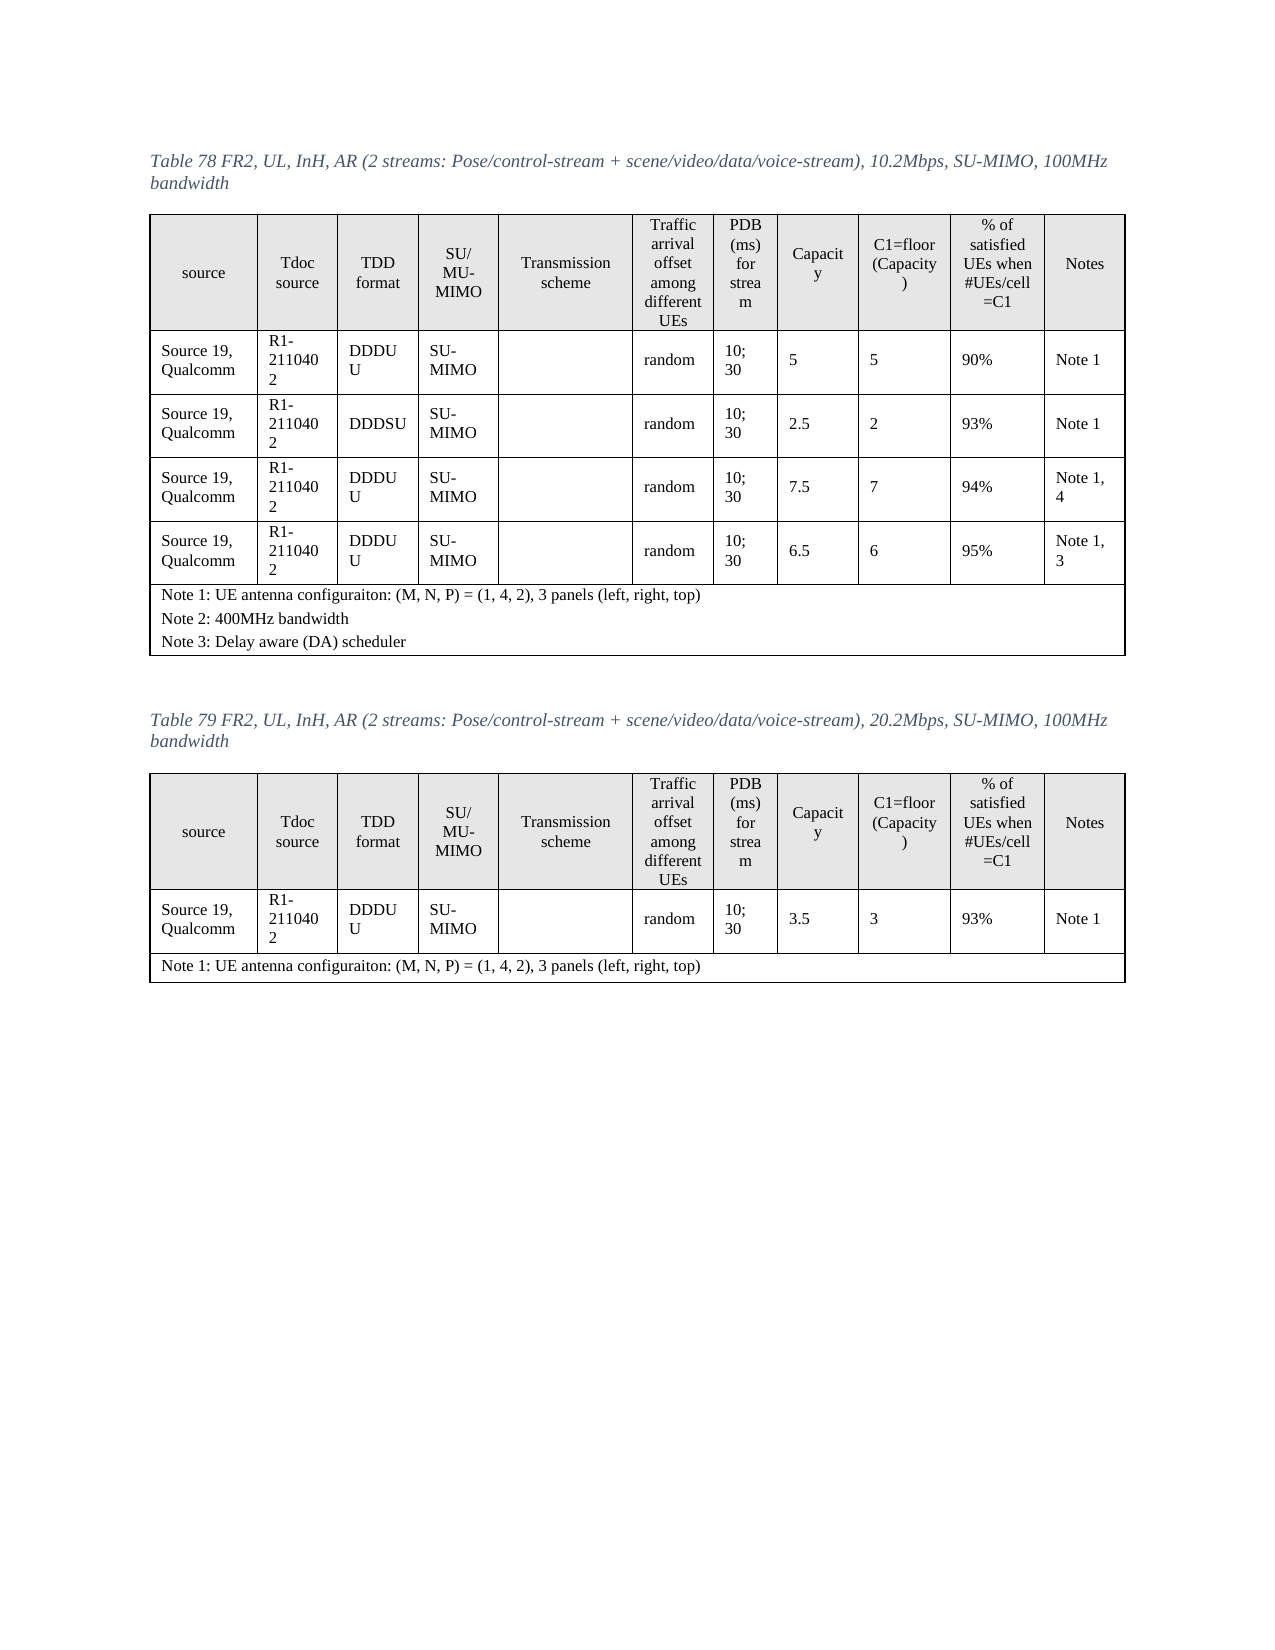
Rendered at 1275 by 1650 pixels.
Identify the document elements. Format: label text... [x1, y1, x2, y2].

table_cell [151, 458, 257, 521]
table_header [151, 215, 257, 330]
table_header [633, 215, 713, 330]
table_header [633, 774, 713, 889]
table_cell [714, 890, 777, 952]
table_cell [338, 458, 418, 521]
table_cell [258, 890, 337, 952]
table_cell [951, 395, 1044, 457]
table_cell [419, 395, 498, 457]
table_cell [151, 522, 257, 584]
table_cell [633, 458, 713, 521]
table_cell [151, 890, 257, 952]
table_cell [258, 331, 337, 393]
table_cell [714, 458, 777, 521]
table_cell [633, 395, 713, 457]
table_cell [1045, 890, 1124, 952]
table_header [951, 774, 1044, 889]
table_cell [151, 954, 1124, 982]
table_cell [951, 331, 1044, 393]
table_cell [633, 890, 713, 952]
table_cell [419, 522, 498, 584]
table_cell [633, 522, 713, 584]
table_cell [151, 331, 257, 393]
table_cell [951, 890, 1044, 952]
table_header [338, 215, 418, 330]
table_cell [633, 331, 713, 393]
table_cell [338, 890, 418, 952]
text Table 78 FR2, UL, InH, AR (2 streams: Pose/control-stream + scene/video/data/voice-stream), 10.2Mbps, SU-MIMO, 100MHz bandwidth [150, 150, 1125, 193]
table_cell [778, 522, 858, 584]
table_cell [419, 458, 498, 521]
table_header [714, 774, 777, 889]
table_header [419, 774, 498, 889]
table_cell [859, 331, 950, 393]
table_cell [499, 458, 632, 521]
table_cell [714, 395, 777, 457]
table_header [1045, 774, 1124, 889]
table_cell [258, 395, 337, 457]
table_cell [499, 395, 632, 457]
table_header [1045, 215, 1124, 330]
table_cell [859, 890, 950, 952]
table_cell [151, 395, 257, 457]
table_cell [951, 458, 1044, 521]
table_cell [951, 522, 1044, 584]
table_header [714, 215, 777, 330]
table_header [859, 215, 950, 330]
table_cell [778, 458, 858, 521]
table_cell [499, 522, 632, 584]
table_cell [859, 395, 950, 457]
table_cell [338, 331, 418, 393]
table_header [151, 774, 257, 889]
text Table 79 FR2, UL, InH, AR (2 streams: Pose/control-stream + scene/video/data/voice-stream), 20.2Mbps, SU-MIMO, 100MHz bandwidth [150, 709, 1125, 752]
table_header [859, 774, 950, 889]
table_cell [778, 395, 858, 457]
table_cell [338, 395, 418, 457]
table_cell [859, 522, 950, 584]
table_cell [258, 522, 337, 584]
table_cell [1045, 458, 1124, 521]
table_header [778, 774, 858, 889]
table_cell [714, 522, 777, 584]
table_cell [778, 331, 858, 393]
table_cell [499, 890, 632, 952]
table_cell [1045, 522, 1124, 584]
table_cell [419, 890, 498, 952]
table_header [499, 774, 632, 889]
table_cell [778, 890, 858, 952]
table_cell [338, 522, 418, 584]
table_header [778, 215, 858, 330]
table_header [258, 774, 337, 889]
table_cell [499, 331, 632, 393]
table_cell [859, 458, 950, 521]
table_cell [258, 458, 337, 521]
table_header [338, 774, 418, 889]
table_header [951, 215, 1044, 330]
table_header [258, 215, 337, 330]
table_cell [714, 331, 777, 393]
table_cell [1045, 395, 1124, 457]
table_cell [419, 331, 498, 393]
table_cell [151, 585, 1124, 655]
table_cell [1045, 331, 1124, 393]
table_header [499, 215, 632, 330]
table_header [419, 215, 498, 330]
